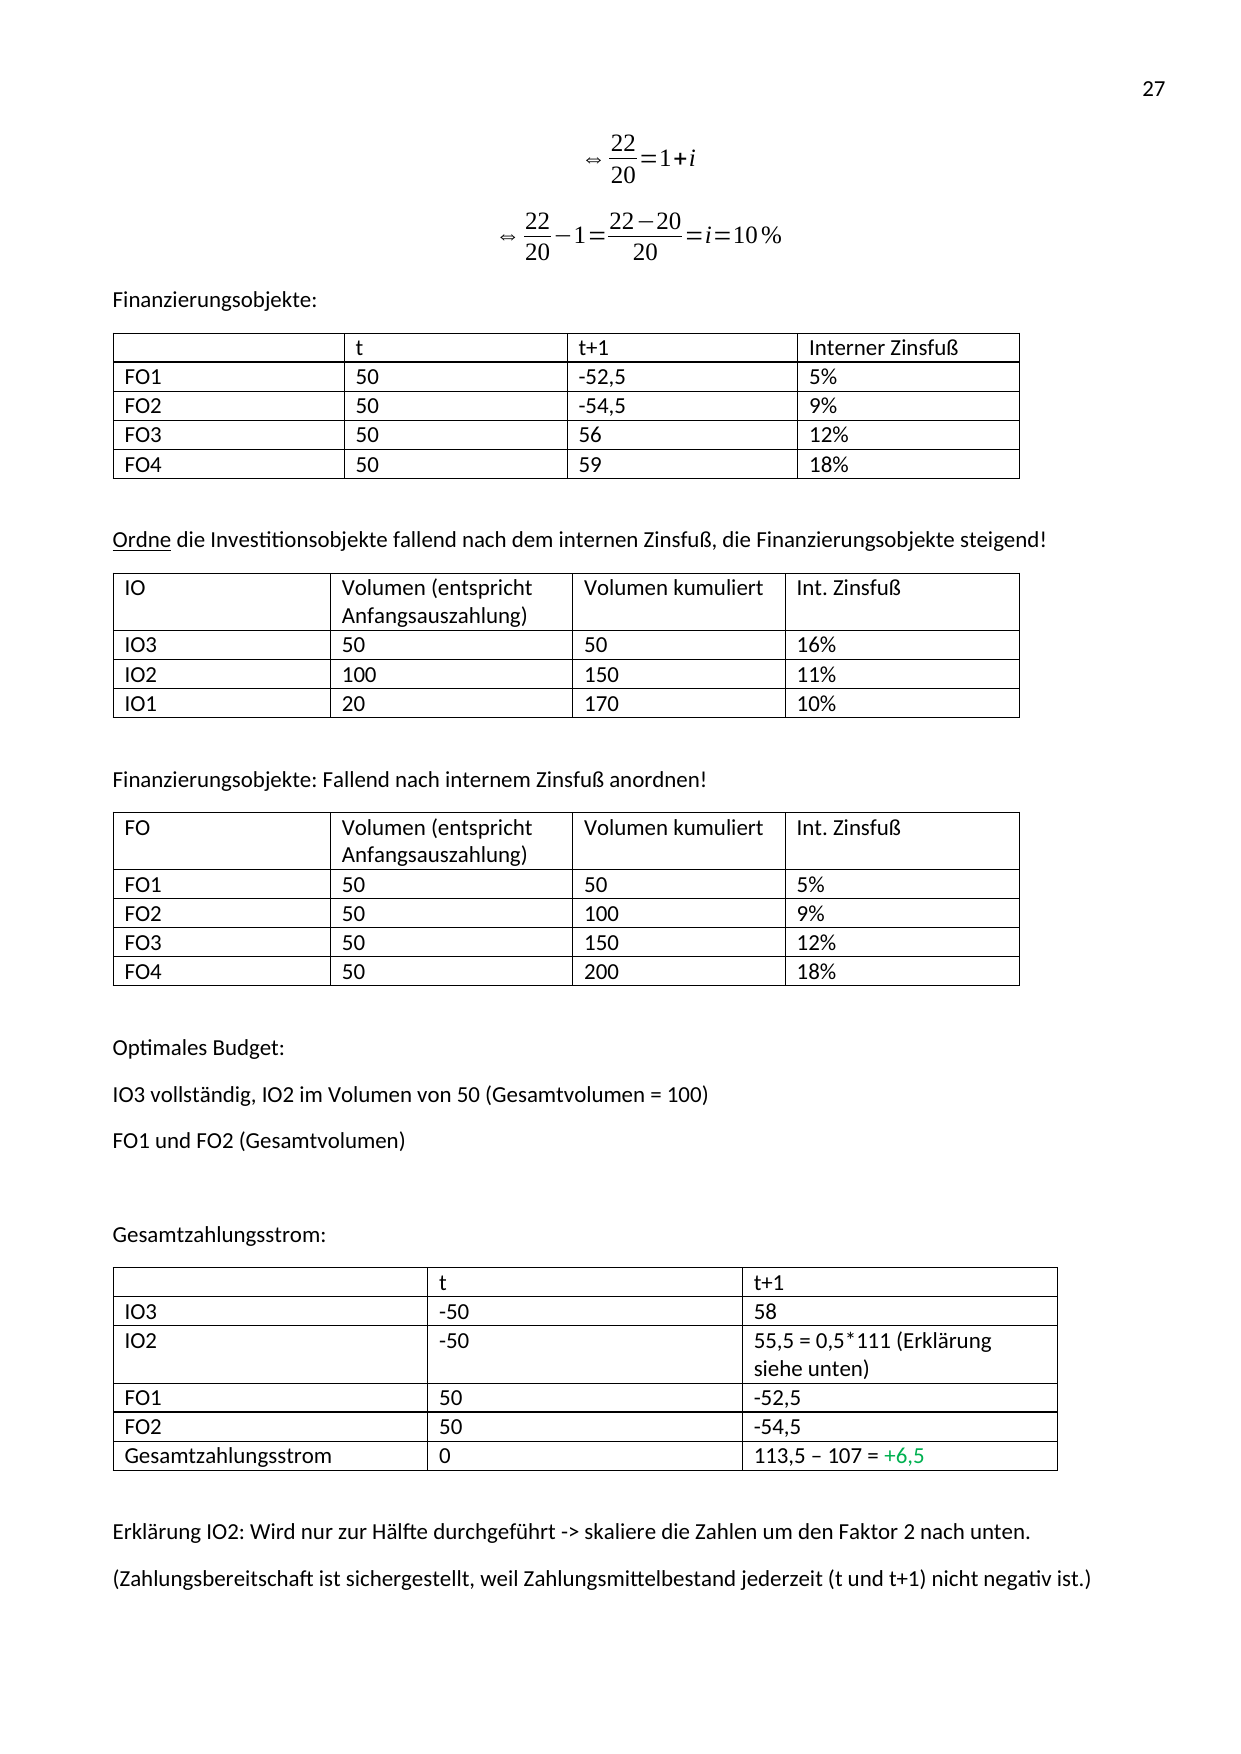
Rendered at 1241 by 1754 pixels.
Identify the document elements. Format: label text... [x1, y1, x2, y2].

table_cell IO1 [114, 689, 330, 717]
table_cell 50 [345, 450, 567, 478]
table_cell IO2 [114, 660, 330, 688]
table_cell 170 [573, 689, 785, 717]
table_cell Gesamtzahlungsstrom [114, 1442, 427, 1469]
table_cell FO1 [114, 1384, 427, 1411]
table_cell 0 [428, 1442, 742, 1469]
table_cell 50 [428, 1413, 742, 1441]
table_cell 50 [331, 928, 572, 956]
table_header Volumen (entspricht Anfangsauszahlung) [331, 574, 572, 629]
table_header [114, 1268, 427, 1296]
table_cell FO2 [114, 1413, 427, 1441]
table_header [114, 334, 344, 361]
table_cell 50 [345, 421, 567, 449]
text Optimales Budget: [112, 1033, 1165, 1061]
table_cell FO3 [114, 928, 330, 956]
table_header IO [114, 574, 330, 629]
text (Zahlungsbereitschaft ist sichergestellt, weil Zahlungsmittelbestand jederzeit (t und t+1) nicht negativ ist.) [112, 1564, 1165, 1592]
table_cell 9% [798, 392, 1019, 419]
table_header t+1 [568, 334, 797, 361]
table_cell 59 [568, 450, 797, 478]
table_cell 150 [573, 928, 785, 956]
table_cell 9% [786, 899, 1019, 927]
table_cell 5% [786, 870, 1019, 898]
table_cell 56 [568, 421, 797, 449]
table_cell IO3 [114, 631, 330, 659]
table_cell -54,5 [743, 1413, 1057, 1441]
table_cell 50 [331, 631, 572, 659]
table_header Int. Zinsfuß [786, 813, 1019, 869]
table_cell -54,5 [568, 392, 797, 419]
table_cell 50 [331, 899, 572, 927]
text Finanzierungsobjekte: Fallend nach internem Zinsfuß anordnen! [112, 765, 1165, 793]
table_cell -50 [428, 1326, 742, 1382]
table_cell 55,5 = 0,5*111 (Erklärung siehe unten) [743, 1326, 1057, 1382]
table_cell -52,5 [743, 1384, 1057, 1411]
table_header Volumen (entspricht Anfangsauszahlung) [331, 813, 572, 869]
table_cell 113,5 – 107 = +6,5 [743, 1442, 1057, 1469]
table_cell 150 [573, 660, 785, 688]
table_cell 18% [786, 957, 1019, 985]
table_cell 100 [573, 899, 785, 927]
table_cell 50 [573, 631, 785, 659]
table_cell 18% [798, 450, 1019, 478]
table_cell -50 [428, 1297, 742, 1325]
text FO1 und FO2 (Gesamtvolumen) [112, 1127, 1165, 1154]
text IO3 vollständig, IO2 im Volumen von 50 (Gesamtvolumen = 100) [112, 1080, 1165, 1108]
table_cell 50 [331, 870, 572, 898]
table_cell 12% [786, 928, 1019, 956]
table_header Volumen kumuliert [573, 813, 785, 869]
table_cell FO4 [114, 450, 344, 478]
table_header t [428, 1268, 742, 1296]
table_cell 50 [331, 957, 572, 985]
table_cell 58 [743, 1297, 1057, 1325]
text Finanzierungsobjekte: [112, 286, 1165, 313]
table_cell IO2 [114, 1326, 427, 1382]
text Ordne die Investitionsobjekte fallend nach dem internen Zinsfuß, die Finanzierungsobjekte steigend! [112, 526, 1165, 554]
table_cell 11% [786, 660, 1019, 688]
table_cell 200 [573, 957, 785, 985]
table_header Interner Zinsfuß [798, 334, 1019, 361]
table_cell 16% [786, 631, 1019, 659]
table_header Int. Zinsfuß [786, 574, 1019, 629]
table_cell 5% [798, 363, 1019, 391]
text Erklärung IO2: Wird nur zur Hälfte durchgeführt -> skaliere die Zahlen um den Faktor 2 nach unten. [112, 1517, 1165, 1546]
table_header t [345, 334, 567, 361]
table_cell FO2 [114, 899, 330, 927]
table_header t+1 [743, 1268, 1057, 1296]
table_cell 50 [573, 870, 785, 898]
text Gesamtzahlungsstrom: [112, 1220, 1165, 1248]
table_cell -52,5 [568, 363, 797, 391]
table_cell FO3 [114, 421, 344, 449]
table_cell FO2 [114, 392, 344, 419]
table_cell FO1 [114, 870, 330, 898]
table_cell IO3 [114, 1297, 427, 1325]
table_cell 12% [798, 421, 1019, 449]
table_cell 10% [786, 689, 1019, 717]
table_cell FO4 [114, 957, 330, 985]
table_header Volumen kumuliert [573, 574, 785, 629]
table_cell 100 [331, 660, 572, 688]
table_header FO [114, 813, 330, 869]
table_cell 50 [345, 392, 567, 419]
table_cell 20 [331, 689, 572, 717]
table_cell 50 [345, 363, 567, 391]
table_cell FO1 [114, 363, 344, 391]
table_cell 50 [428, 1384, 742, 1411]
